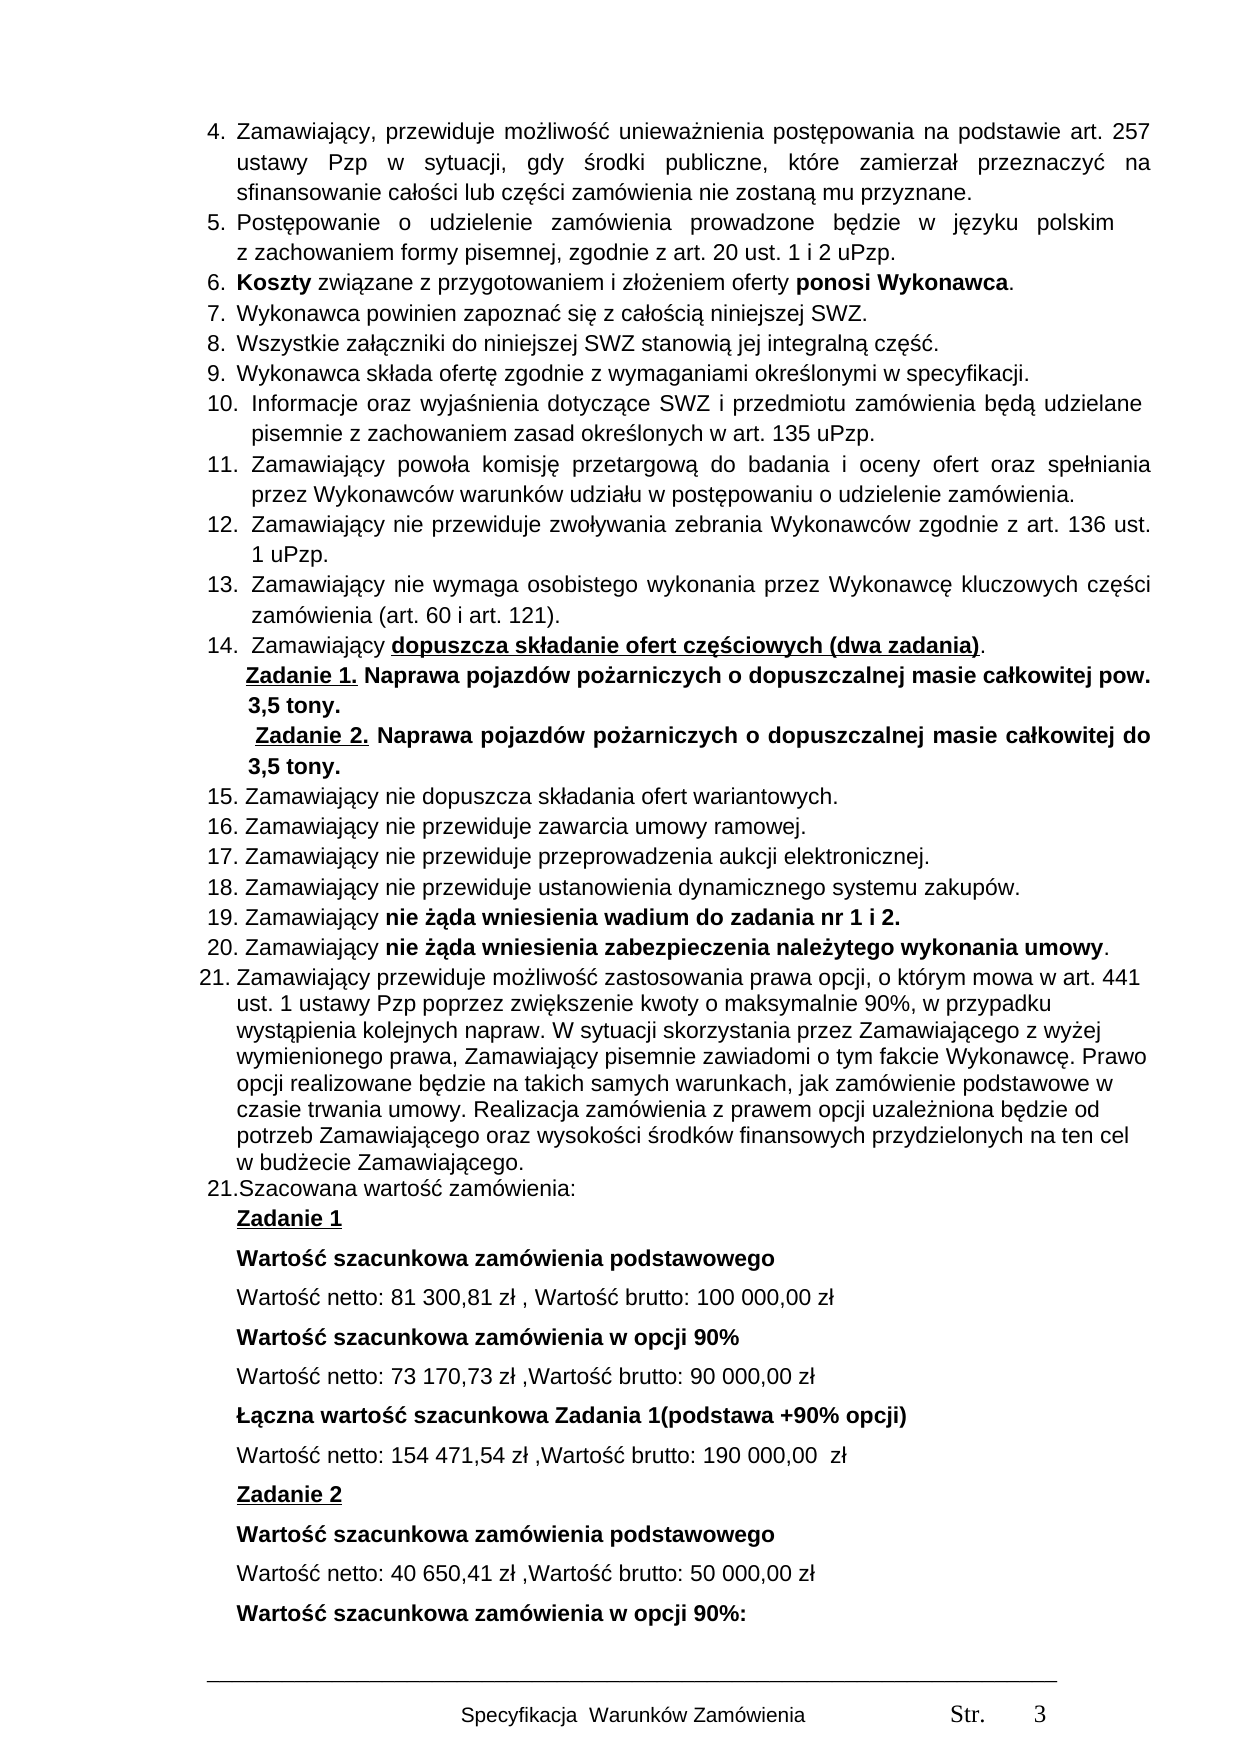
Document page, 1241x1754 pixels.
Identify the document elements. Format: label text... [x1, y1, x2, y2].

list Zamawiający przewiduje możliwość zastosowania prawa opcji, o którym mowa w art. 441 ust. 1 ustawy Pzp poprzez zwiększenie kwoty o maksymalnie 90%, w przypadku wystąpienia kolejnych napraw. W sytuacji skorzystania przez Zamawiającego z wyżej wymienionego prawa, Zamawiający pisemnie zawiadomi o tym fakcie Wykonawcę. Prawo opcji realizowane będzie na takich samych warunkach, jak zamówienie podstawowe w czasie trwania umowy. Realizacja zamówienia z prawem opcji uzależniona będzie od potrzeb Zamawiającego oraz wysokości środków finansowych przydzielonych na ten cel w budżecie Zamawiającego. [199, 964, 1152, 1175]
list Zadanie 1 [236, 1205, 1152, 1231]
list Zamawiający dopuszcza składanie ofert częściowych (dwa zadania). [207, 632, 1153, 658]
list Wszystkie załączniki do niniejszej SWZ stanowią jej integralną część. [207, 330, 1152, 356]
list Wartość netto: 40 650,41 zł ,Wartość brutto: 50 000,00 zł [236, 1560, 1152, 1587]
list Zadanie 2 [236, 1481, 1152, 1508]
list Wykonawca powinien zapoznać się z całością niniejszej SWZ. [207, 299, 1152, 326]
list Wykonawca składa ofertę zgodnie z wymaganiami określonymi w specyfikacji. [207, 360, 1152, 386]
list Zamawiający powoła komisję przetargową do badania i oceny ofert oraz spełniania przez Wykonawców warunków udziału w postępowaniu o udzielenie zamówienia. [207, 451, 1152, 507]
list Łączna wartość szacunkowa Zadania 1(podstawa +90% opcji) [236, 1402, 1152, 1429]
list Wartość netto: 73 170,73 zł ,Wartość brutto: 90 000,00 zł [236, 1363, 1152, 1389]
list Informacje oraz wyjaśnienia dotyczące SWZ i przedmiotu zamówienia będą udzielane pisemnie z zachowaniem zasad określonych w art. 135 uPzp. [207, 390, 1152, 447]
list Zamawiający nie przewiduje zwoływania zebrania Wykonawców zgodnie z art. 136 ust. 1 uPzp. [207, 511, 1152, 567]
text Zadanie 1. Naprawa pojazdów pożarniczych o dopuszczalnej masie całkowitej pow. 3,5 tony. [207, 662, 1152, 718]
list Wartość szacunkowa zamówienia w opcji 90% [236, 1323, 1152, 1350]
text 20. Zamawiający nie żąda wniesienia zabezpieczenia należytego wykonania umowy. [207, 934, 1152, 960]
text 21.Szacowana wartość zamówienia: [207, 1175, 1152, 1201]
text 15. Zamawiający nie dopuszcza składania ofert wariantowych. [207, 783, 1152, 809]
list Wartość szacunkowa zamówienia w opcji 90%: [236, 1600, 1152, 1626]
list Zamawiający nie wymaga osobistego wykonania przez Wykonawcę kluczowych części zamówienia (art. 60 i art. 121). [207, 571, 1152, 628]
text 16. Zamawiający nie przewiduje zawarcia umowy ramowej. [207, 813, 1152, 839]
list Postępowanie o udzielenie zamówienia prowadzone będzie w języku polskim z zachowaniem formy pisemnej, zgodnie z art. 20 ust. 1 i 2 uPzp. [207, 209, 1152, 265]
list Koszty związane z przygotowaniem i złożeniem oferty ponosi Wykonawca. [207, 269, 1152, 296]
list Wartość netto: 81 300,81 zł , Wartość brutto: 100 000,00 zł [236, 1284, 1152, 1310]
list Zamawiający, przewiduje możliwość unieważnienia postępowania na podstawie art. 257 ustawy Pzp w sytuacji, gdy środki publiczne, które zamierzał przeznaczyć na sfinansowanie całości lub części zamówienia nie zostaną mu przyznane. [207, 118, 1152, 205]
list Wartość szacunkowa zamówienia podstawowego [236, 1521, 1152, 1547]
list Wartość szacunkowa zamówienia podstawowego [236, 1244, 1152, 1271]
text Zadanie 2. Naprawa pojazdów pożarniczych o dopuszczalnej masie całkowitej do 3,5 tony. [207, 722, 1152, 779]
text 17. Zamawiający nie przewiduje przeprowadzenia aukcji elektronicznej. [207, 843, 1152, 869]
text 18. Zamawiający nie przewiduje ustanowienia dynamicznego systemu zakupów. [207, 873, 1152, 900]
list Wartość netto: 154 471,54 zł ,Wartość brutto: 190 000,00 zł [236, 1442, 1152, 1468]
text 19. Zamawiający nie żąda wniesienia wadium do zadania nr 1 i 2. [207, 904, 1152, 930]
